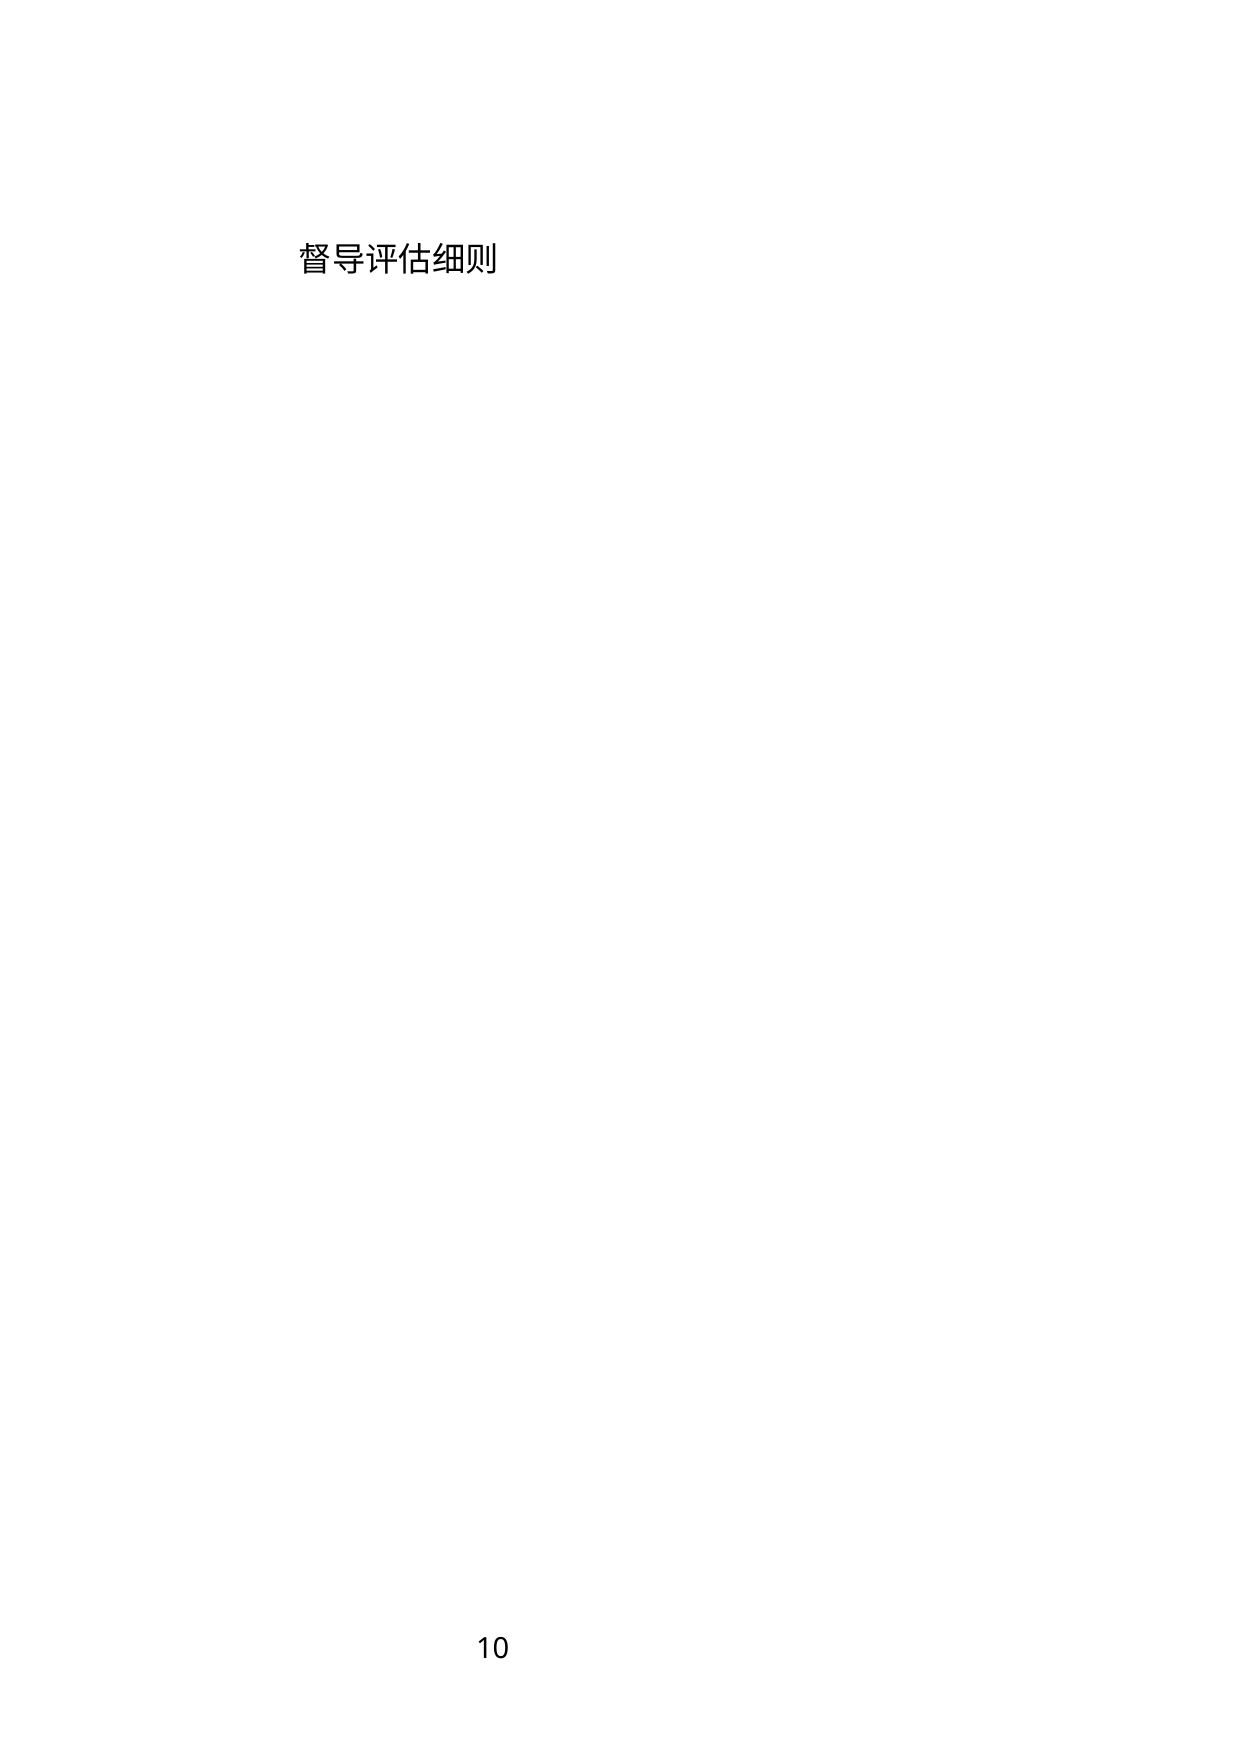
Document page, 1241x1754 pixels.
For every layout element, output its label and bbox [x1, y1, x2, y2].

list [232, 224, 1087, 290]
